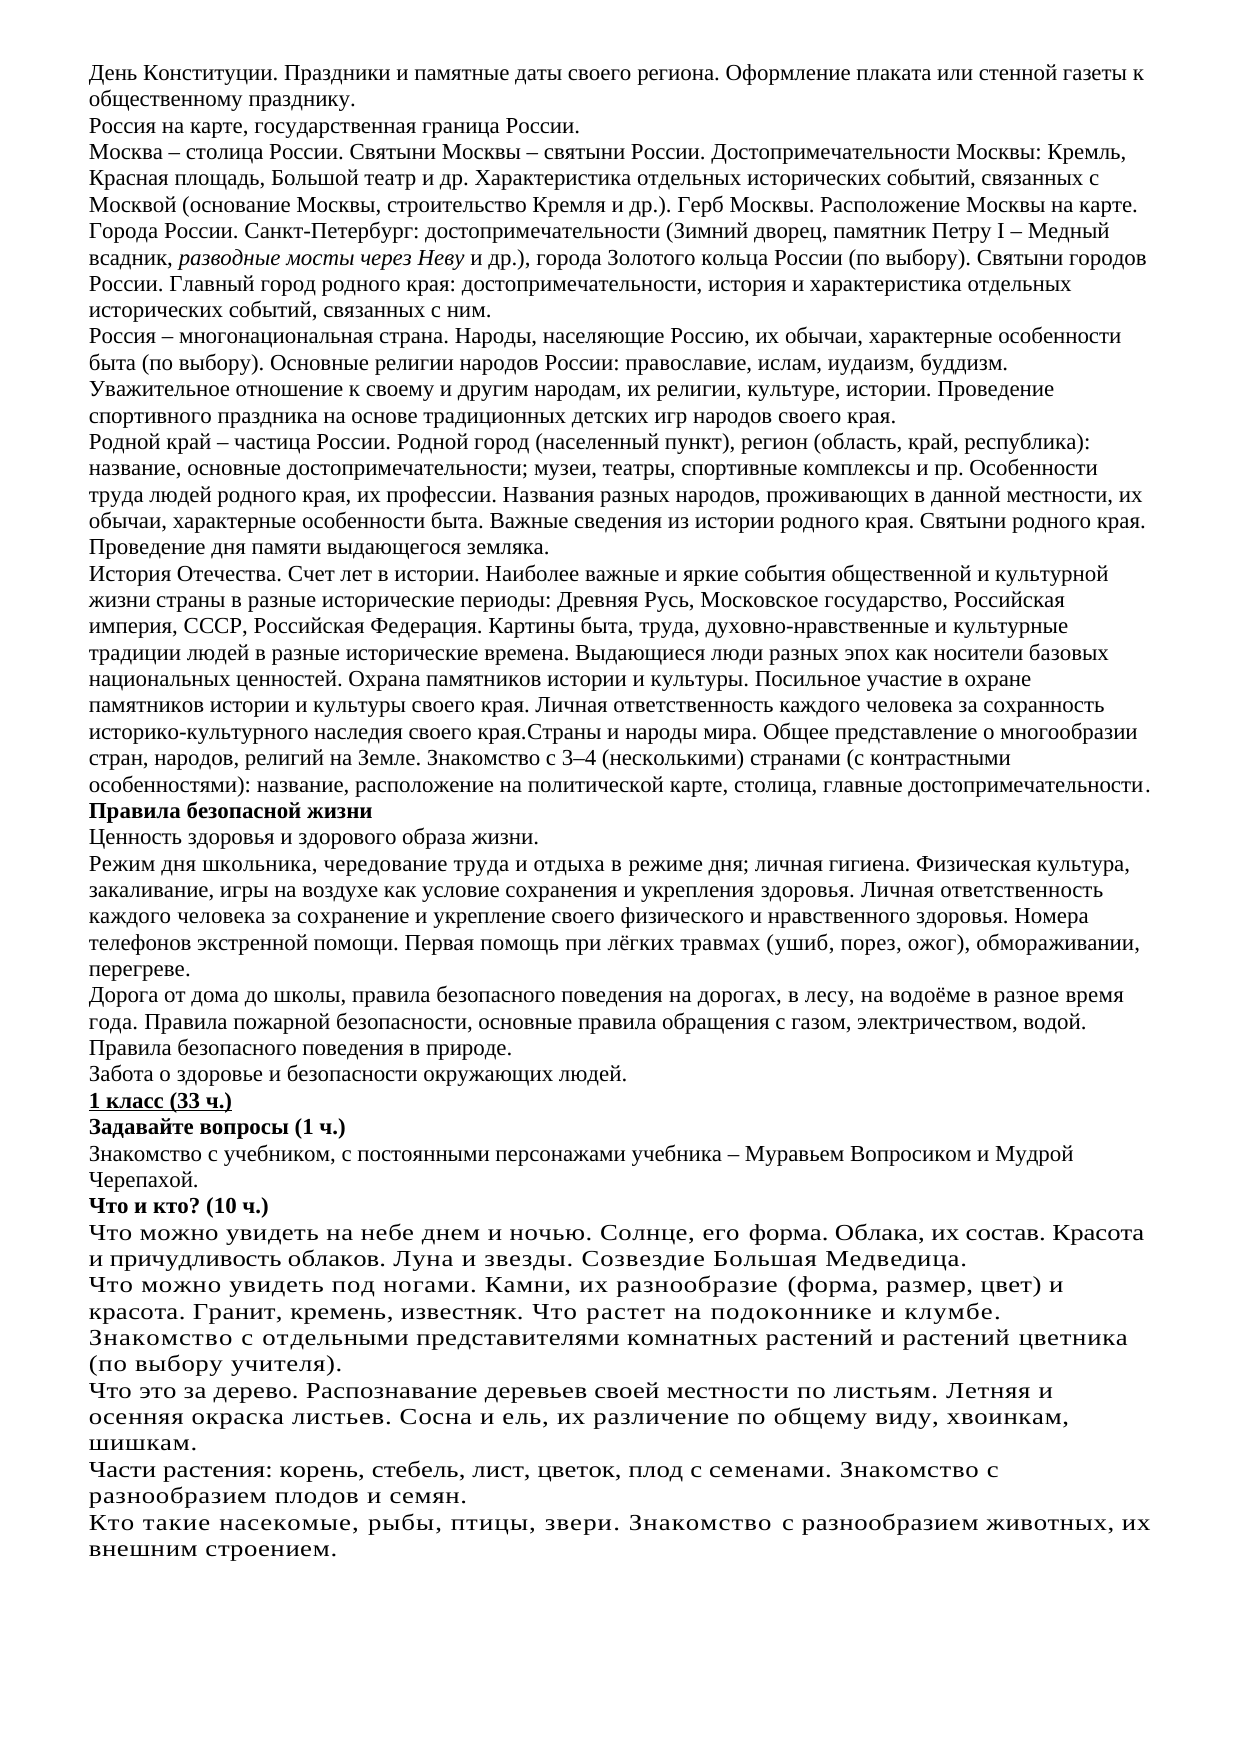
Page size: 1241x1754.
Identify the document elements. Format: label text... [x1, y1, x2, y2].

text Части растения: корень, стебель, лист, цветок, плод с семенами. Знакомство с разнообразием плодов и семян. [89, 1456, 1152, 1508]
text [89, 59, 1152, 112]
text Режим дня школьника, чередование труда и отдыха в режиме дня; личная гигиена. Физическая культура, закаливание, игры на воздухе как условие сохранения и укрепления здоровья. Личная ответственность каждого человека за сохранение и укрепление своего физического и нравственного здоровья. Номера телефонов экстренной помощи. Первая помощь при лёгких травмах (ушиб, порез, ожог), обмораживании, перегреве. [89, 850, 1152, 981]
text Задавайте вопросы (1 ч.) [89, 1113, 1152, 1139]
text Что это за дерево. Распознавание деревьев своей местности по листьям. Летняя и осенняя окраска листьев. Сосна и ель, их различение по общему виду, хвоинкам, шишкам. [89, 1377, 1152, 1456]
text Кто такие насекомые, рыбы, птицы, звери. Знакомство с разнообразием животных, их внешним строением. [89, 1508, 1152, 1561]
text Родной край – частица России. Родной город (населенный пункт), регион (область, край, республика): название, основные достопримечательности; музеи, театры, спортивные комплексы и пр. Особенности труда людей родного края, их профессии. Названия разных народов, проживающих в данной местности, их обычаи, характерные особенности быта. Важные сведения из истории родного края. Святыни родного края. Проведение дня памяти выдающегося земляка. [89, 428, 1152, 560]
text Правила безопасной жизни [89, 797, 1152, 823]
text Что и кто? (10 ч.) [89, 1192, 1152, 1219]
text Россия – многонациональная страна. Народы, населяющие Россию, их обычаи, характерные особенности быта (по выбору). Основные религии народов России: православие, ислам, иудаизм, буддизм. Уважительное отношение к своему и другим народам, их религии, культуре, истории. Проведение спортивного праздника на основе традиционных детских игр народов своего края. [89, 323, 1152, 428]
text Москва – столица России. Святыни Москвы – святыни России. Достопримечательности Москвы: Кремль, Красная площадь, Большой театр и др. Характеристика отдельных исторических событий, связанных с Москвой (основание Москвы, строительство Кремля и др.). Герб Москвы. Расположение Москвы на карте. [89, 138, 1152, 217]
text Россия на карте, государственная граница России. [89, 112, 1152, 138]
text Что можно увидеть на небе днем и ночью. Солнце, его форма. Облака, их состав. Красота и причудливость облаков. Луна и звезды. Созвездие Большая Медведица. [89, 1219, 1152, 1271]
text Дорога от дома до школы, правила безопасного поведения на дорогах, в лесу, на водоёме в разное время года. Правила пожарной безопасности, основные правила обращения с газом, электричеством, водой. [89, 981, 1152, 1034]
text Забота о здоровье и безопасности окружающих людей. [89, 1061, 1152, 1087]
text Ценность здоровья и здорового образа жизни. [89, 823, 1152, 850]
text Города России. Санкт-Петербург: достопримечательности (Зимний дворец, памятник Петру I – Медный всадник, разводные мосты через Неву и др.), города Золотого кольца России (по выбору). Святыни городов России. Главный город родного края: достопримечательности, история и характеристика отдельных исторических событий, связанных с ним. [89, 217, 1152, 323]
text 1 класс (33 ч.) [89, 1087, 1152, 1113]
text Что можно увидеть под ногами. Камни, их разнообразие (форма, размер, цвет) и красота. Гранит, кремень, известняк. Что растет на подоконнике и клумбе. Знакомство с отдельными представителями комнатных растений и растений цветника (по выбору учителя). [89, 1271, 1152, 1377]
text Правила безопасного поведения в природе. [89, 1034, 1152, 1061]
text История Отечества. Счет лет в истории. Наиболее важные и яркие события общественной и культурной жизни страны в разные исторические периоды: Древняя Русь, Московское государство, Российская империя, СССР, Российская Федерация. Картины быта, труда, духовно-нравственные и культурные традиции людей в разные исторические времена. Выдающиеся люди разных эпох как носители базовых национальных ценностей. Охрана памятников истории и культуры. Посильное участие в охране памятников истории и культуры своего края. Личная ответственность каждого человека за сохранность историко-культурного наследия своего края.Страны и народы мира. Общее представление о многообразии стран, народов, религий на Земле. Знакомство с 3–4 (несколькими) странами (с контрастными особенностями): название, расположение на политической карте, столица, главные достопримечательности. [89, 560, 1152, 797]
text Знакомство с учебником, с постоянными персонажами учебника – Муравьем Вопросиком и Мудрой Черепахой. [89, 1139, 1152, 1192]
